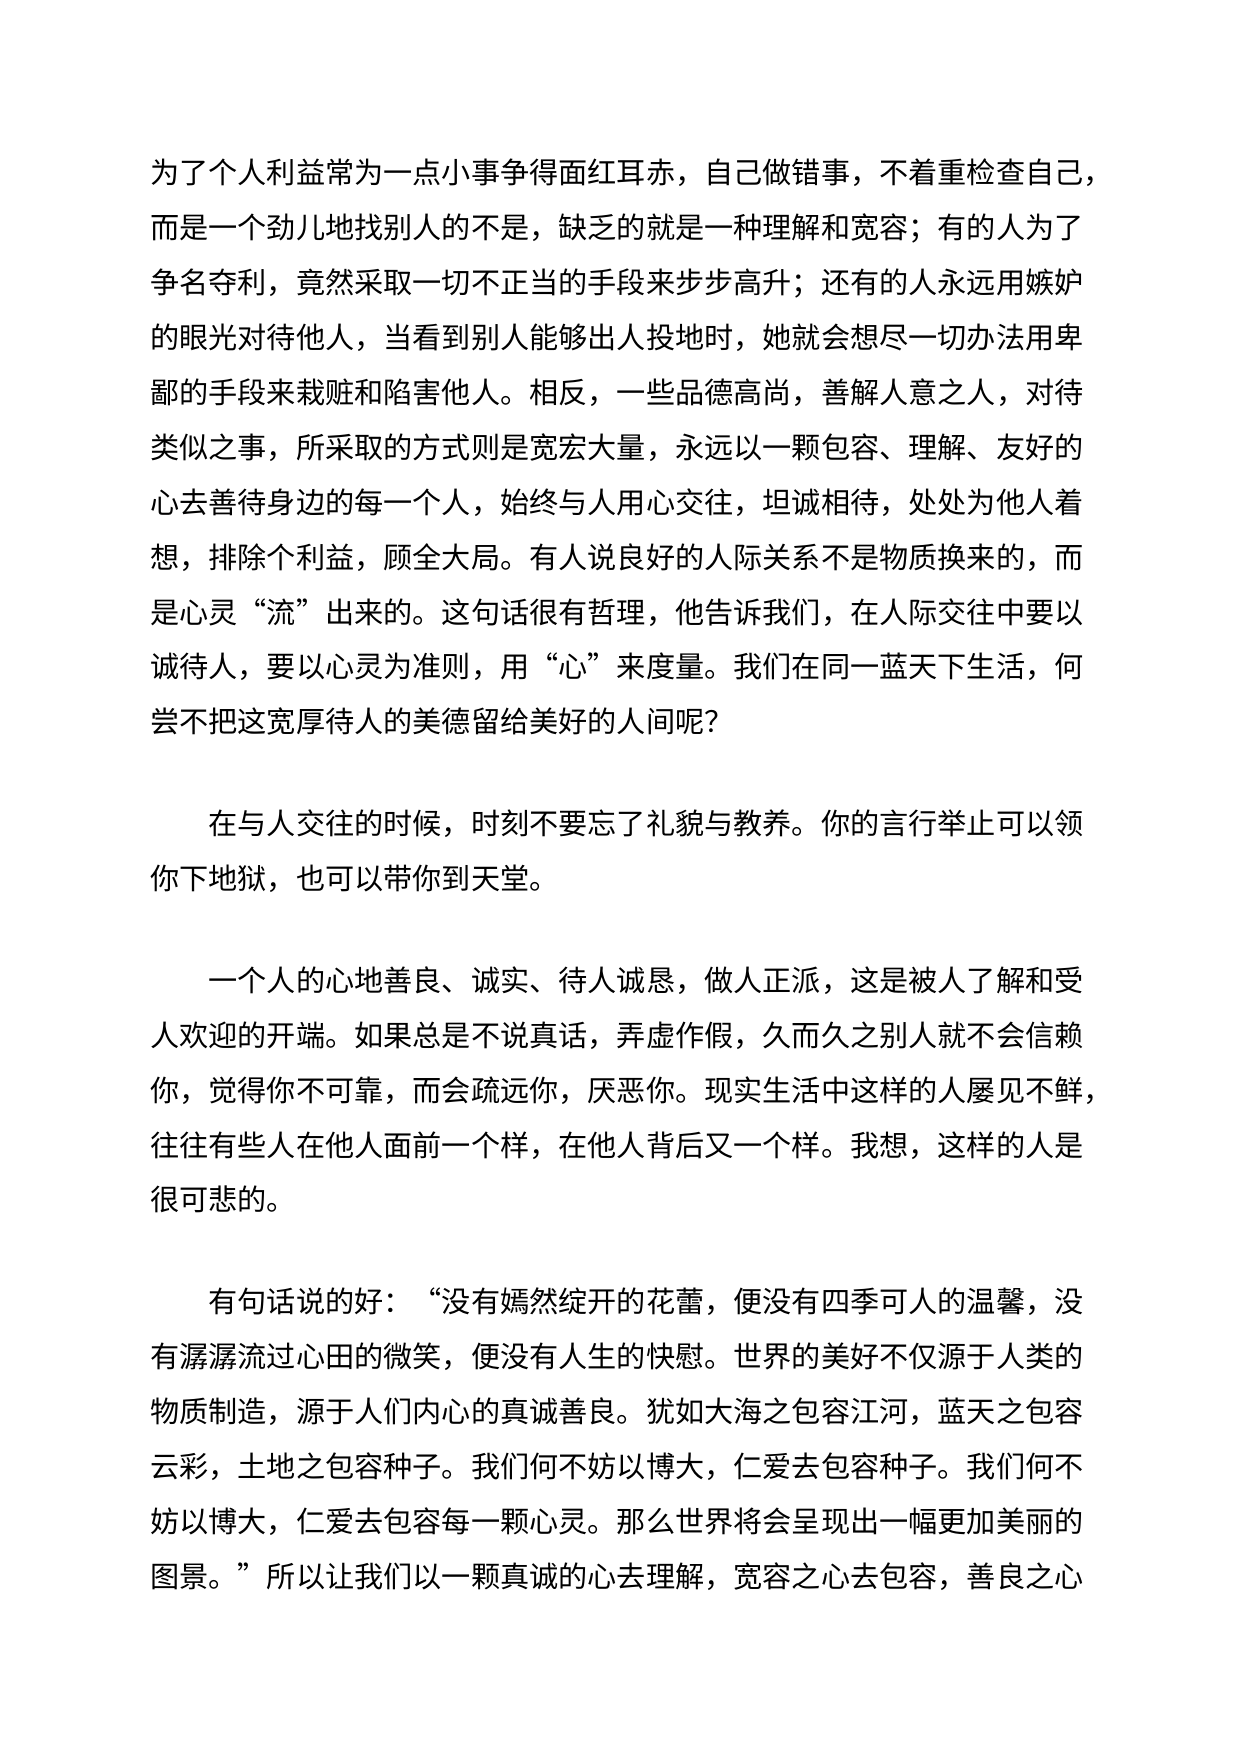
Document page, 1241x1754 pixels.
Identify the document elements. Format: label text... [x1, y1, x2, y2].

text 一个人的心地善良、诚实、待人诚恳，做人正派，这是被人了解和受人欢迎的开端。如果总是不说真话，弄虚作假，久而久之别人就不会信赖你，觉得你不可靠，而会疏远你，厌恶你。现实生活中这样的人屡见不鲜，往往有些人在他人面前一个样，在他人背后又一个样。我想，这样的人是很可悲的。 [150, 957, 1090, 1219]
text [150, 150, 1090, 741]
text 在与人交往的时候，时刻不要忘了礼貌与教养。你的言行举止可以领你下地狱，也可以带你到天堂。 [150, 801, 1090, 898]
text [150, 1279, 1090, 1596]
